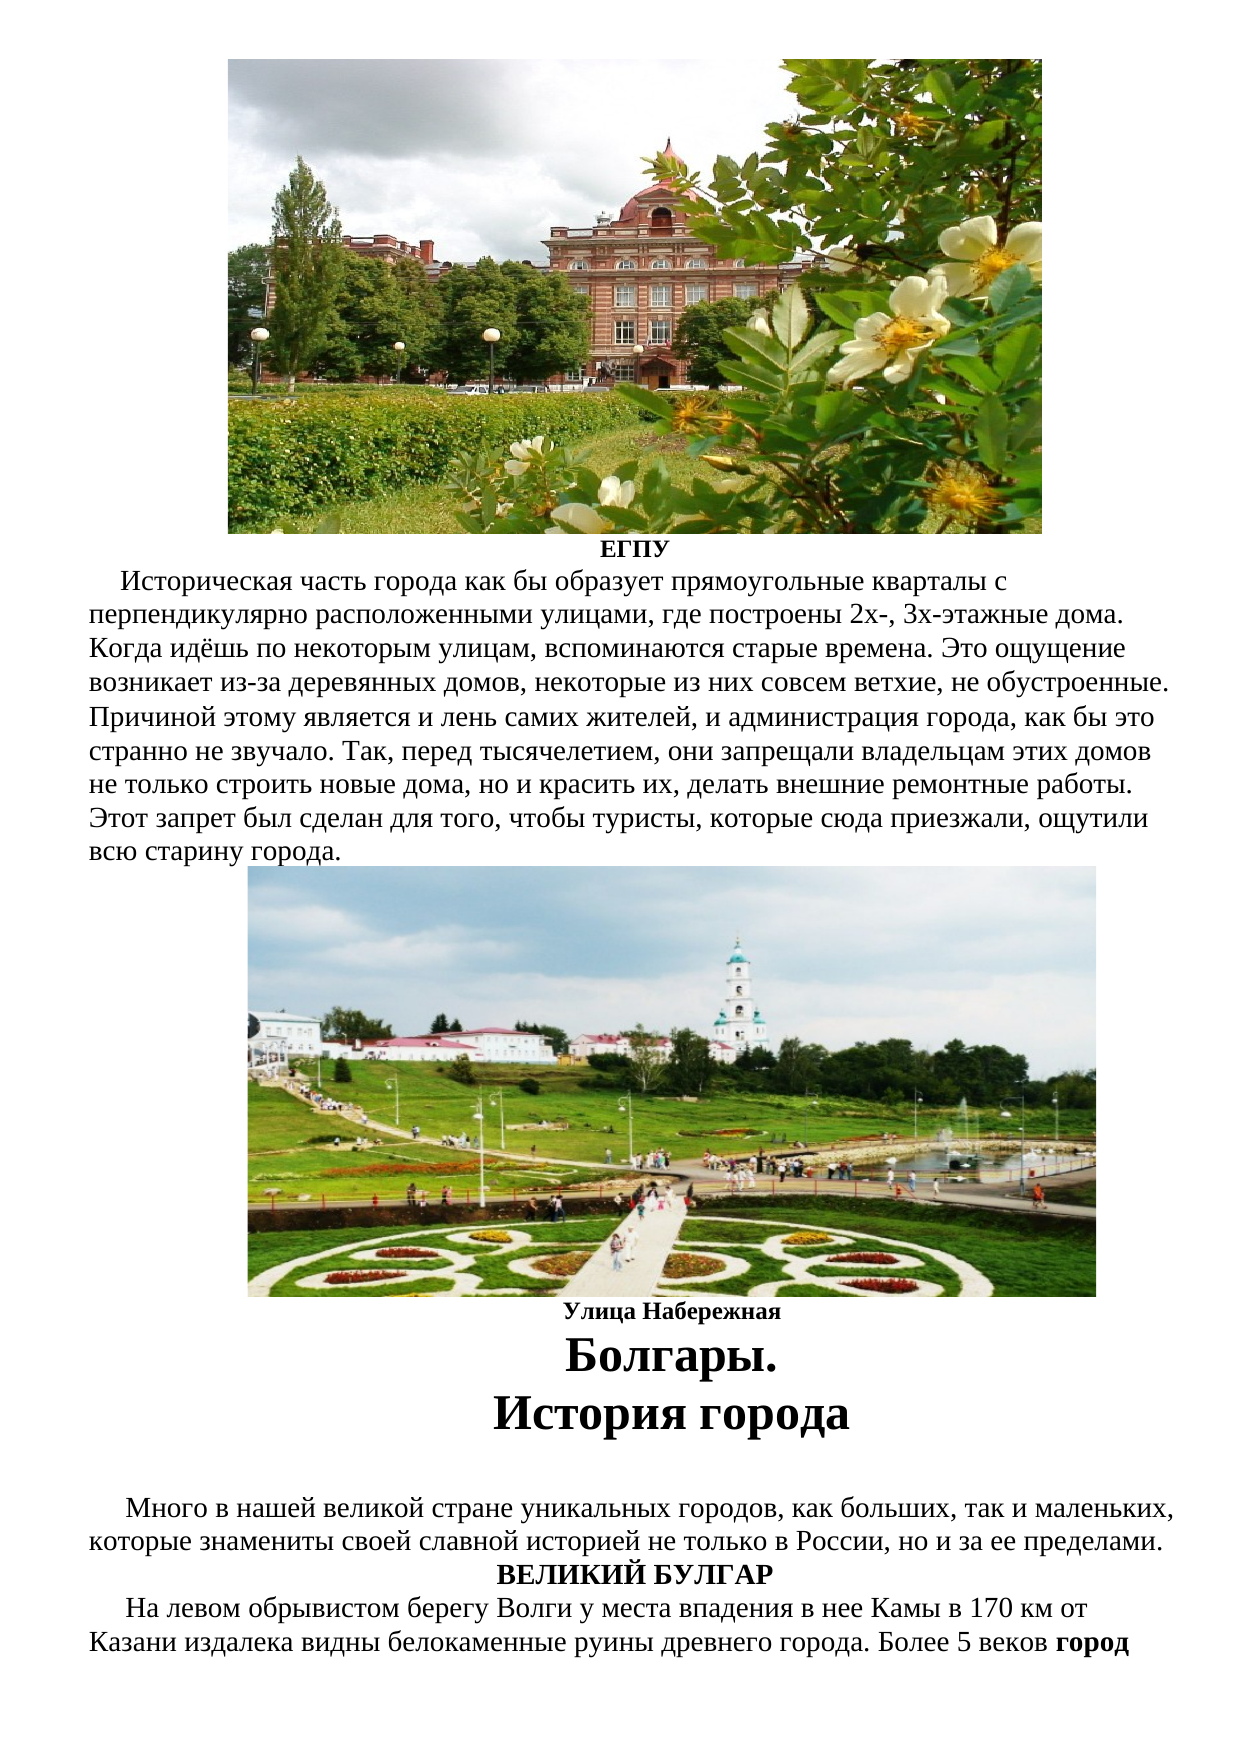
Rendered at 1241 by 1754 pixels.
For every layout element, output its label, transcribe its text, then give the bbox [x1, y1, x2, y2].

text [89, 1590, 1181, 1657]
text ВЕЛИКИЙ БУЛГАР [89, 1557, 1181, 1590]
text Улица Набережная [89, 1296, 1181, 1325]
text ЕГПУ [89, 534, 1181, 563]
text Много в нашей великой стране уникальных городов, как больших, так и маленьких, которые знамениты своей славной историей не только в России, но и за ее пределами. [89, 1490, 1181, 1557]
text Болгары. [89, 1325, 1181, 1383]
picture [227, 59, 1042, 534]
picture [247, 866, 1097, 1297]
text История города [89, 1383, 1181, 1440]
text Историческая часть города как бы образует прямоугольные кварталы с перпендикулярно расположенными улицами, где построены 2х-, 3х-этажные дома. Когда идёшь по некоторым улицам, вспоминаются старые времена. Это ощущение возникает из-за деревянных домов, некоторые из них совсем ветхие, не обустроенные. Причиной этому является и лень самих жителей, и администрация города, как бы это странно не звучало. Так, перед тысячелетием, они запрещали владельцам этих домов не только строить новые дома, но и красить их, делать внешние ремонтные работы. Этот запрет был сделан для того, чтобы туристы, которые сюда приезжали, ощутили всю старину города. [89, 563, 1181, 867]
